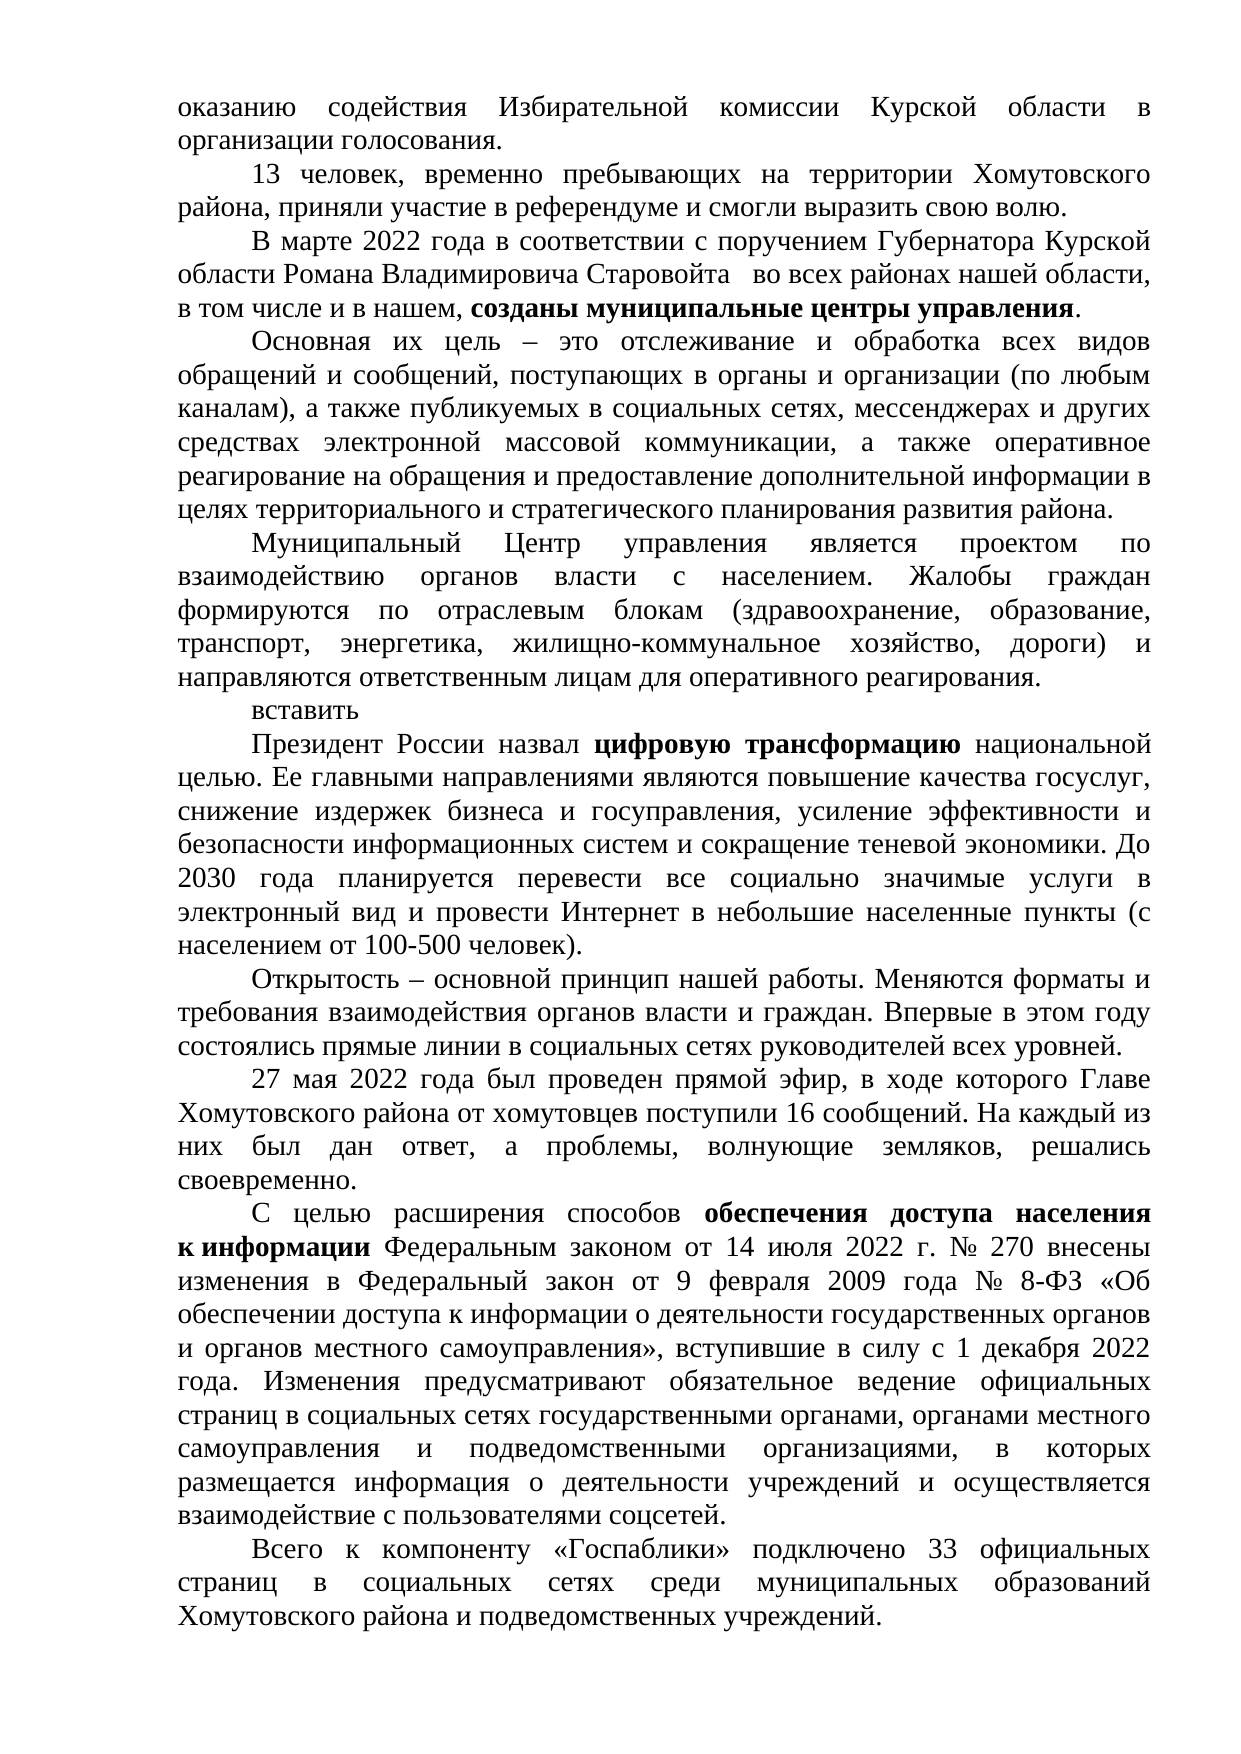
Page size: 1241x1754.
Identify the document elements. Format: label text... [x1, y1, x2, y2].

text Президент России назвал цифровую трансформацию национальной целью. Ее главными направлениями являются повышение качества госуслуг, снижение издержек бизнеса и госуправления, усиление эффективности и безопасности информационных систем и сокращение теневой экономики. До 2030 года планируется перевести все социально значимые услуги в электронный вид и провести Интернет в небольшие населенные пункты (с населением от 100-500 человек). [177, 726, 1152, 961]
text 13 человек, временно пребывающих на территории Хомутовского района, приняли участие в референдуме и смогли выразить свою волю. [177, 156, 1152, 223]
text Муниципальный Центр управления является проектом по взаимодействию органов власти с населением. Жалобы граждан формируются по отраслевым блокам (здравоохранение, образование, транспорт, энергетика, жилищно-коммунальное хозяйство, дороги) и направляются ответственным лицам для оперативного реагирования. [177, 525, 1152, 692]
text 27 мая 2022 года был проведен прямой эфир, в ходе которого Главе Хомутовского района от хомутовцев поступили 16 сообщений. На каждый из них был дан ответ, а проблемы, волнующие земляков, решались своевременно. [177, 1061, 1152, 1196]
text В марте 2022 года в соответствии с поручением Губернатора Курской области Романа Владимировича Старовойта во всех районах нашей области, в том числе и в нашем, созданы муниципальные центры управления. [177, 223, 1152, 323]
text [177, 89, 1152, 156]
text С целью расширения способов обеспечения доступа населения к информации Федеральным законом от 14 июля 2022 г. № 270 внесены изменения в Федеральный закон от 9 февраля 2009 года № 8-ФЗ «Об обеспечении доступа к информации о деятельности государственных органов и органов местного самоуправления», вступившие в силу с 1 декабря 2022 года. Изменения предусматривают обязательное ведение официальных страниц в социальных сетях государственными органами, органами местного самоуправления и подведомственными организациями, в которых размещается информация о деятельности учреждений и осуществляется взаимодействие с пользователями соцсетей. [177, 1196, 1152, 1531]
text Основная их цель – это отслеживание и обработка всех видов обращений и сообщений, поступающих в органы и организации (по любым каналам), а также публикуемых в социальных сетях, мессенджерах и других средствах электронной массовой коммуникации, а также оперативное реагирование на обращения и предоставление дополнительной информации в целях территориального и стратегического планирования развития района. [177, 323, 1152, 525]
text Всего к компоненту «Госпаблики» подключено 33 официальных страниц в социальных сетях среди муниципальных образований Хомутовского района и подведомственных учреждений. [177, 1531, 1152, 1632]
text вставить [177, 692, 1152, 726]
text Открытость – основной принцип нашей работы. Меняются форматы и требования взаимодействия органов власти и граждан. Впервые в этом году состоялись прямые линии в социальных сетях руководителей всех уровней. [177, 961, 1152, 1061]
